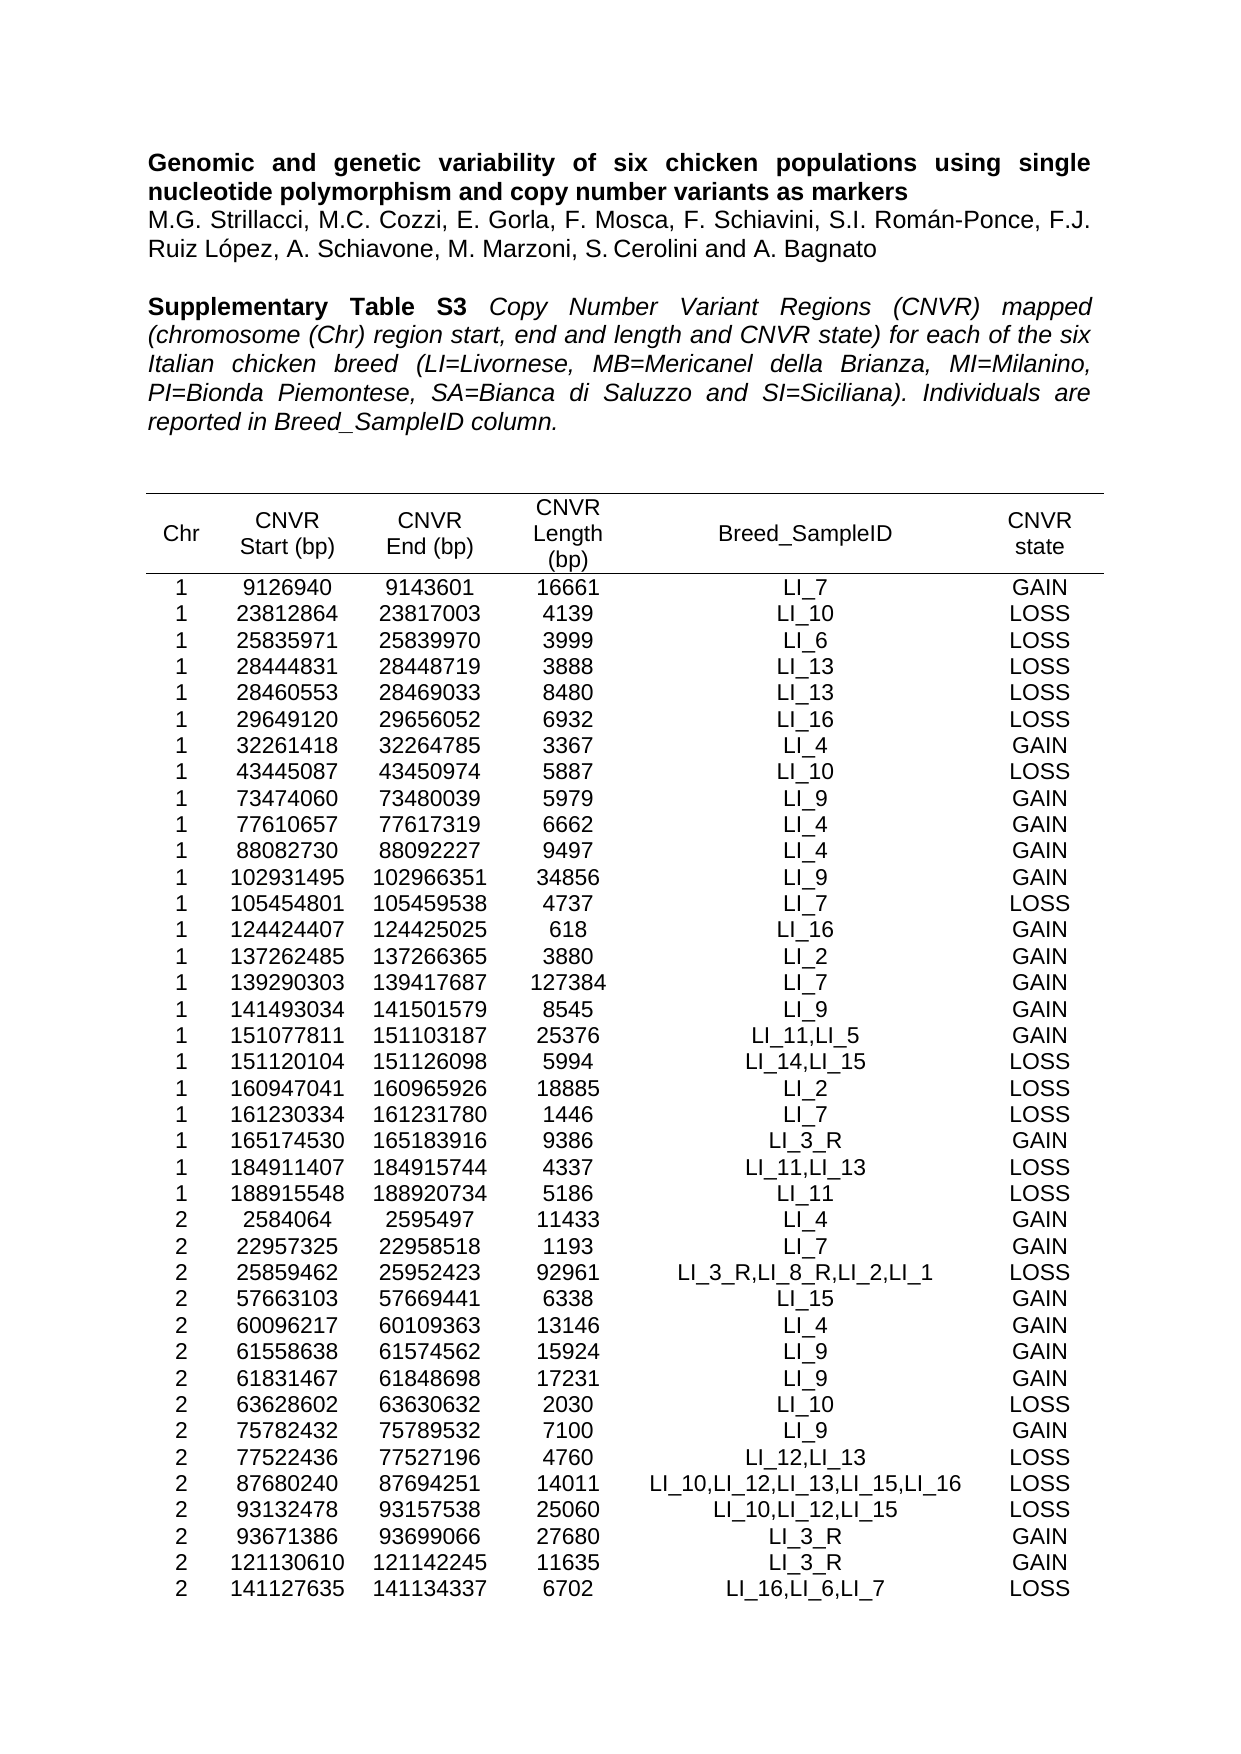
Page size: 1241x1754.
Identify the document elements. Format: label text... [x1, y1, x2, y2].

table_cell LI_10 [635, 758, 975, 785]
table_cell 9126940 [216, 574, 358, 600]
table_cell LOSS [975, 627, 1104, 653]
table_cell 77610657 [216, 811, 358, 837]
table_cell 121130610 [216, 1549, 358, 1575]
table_cell 28444831 [216, 653, 358, 679]
table_cell 25859462 [216, 1259, 358, 1285]
table_cell 160965926 [359, 1075, 501, 1101]
table_cell 23817003 [359, 600, 501, 627]
title Genomic and genetic variability of six chicken populations using single nucleotide polymorphism and copy number variants as markers [148, 148, 1092, 205]
table_cell 2 [146, 1444, 216, 1470]
table_cell 1 [146, 890, 216, 916]
table_cell 2 [146, 1259, 216, 1285]
table_cell 160947041 [216, 1075, 358, 1101]
table_cell 93132478 [216, 1496, 358, 1523]
table_cell LI_4 [635, 732, 975, 758]
table_cell LI_10 [635, 600, 975, 627]
table_cell 88082730 [216, 838, 358, 864]
table_cell 61574562 [359, 1338, 501, 1364]
table_cell LI_11,LI_13 [635, 1154, 975, 1180]
table_cell 9386 [501, 1127, 635, 1154]
table_cell GAIN [975, 1312, 1104, 1338]
table_cell 63630632 [359, 1391, 501, 1417]
table_cell LOSS [975, 653, 1104, 679]
table_cell 137262485 [216, 943, 358, 969]
table_cell 34856 [501, 864, 635, 890]
table_cell 165174530 [216, 1127, 358, 1154]
table_cell 77522436 [216, 1444, 358, 1470]
table_cell GAIN [975, 1417, 1104, 1443]
table_cell GAIN [975, 1127, 1104, 1154]
table_cell 127384 [501, 969, 635, 996]
table_cell 2 [146, 1312, 216, 1338]
table_cell 1 [146, 1022, 216, 1048]
table_cell LI_4 [635, 1206, 975, 1233]
table_cell 43450974 [359, 758, 501, 785]
table_cell 6338 [501, 1285, 635, 1312]
table_cell 1 [146, 811, 216, 837]
table_cell LI_9 [635, 864, 975, 890]
table_cell LI_14,LI_15 [635, 1048, 975, 1074]
table_cell 121142245 [359, 1549, 501, 1575]
table_cell LOSS [975, 1075, 1104, 1101]
table_cell 2 [146, 1575, 216, 1602]
table_cell 28460553 [216, 679, 358, 706]
table_cell LOSS [975, 1575, 1104, 1602]
table_cell 87694251 [359, 1470, 501, 1496]
table_cell 9143601 [359, 574, 501, 600]
table_cell 102931495 [216, 864, 358, 890]
table_cell 165183916 [359, 1127, 501, 1154]
text Supplementary Table S3 Copy Number Variant Regions (CNVR) mapped (chromosome (Chr) region start, end and length and CNVR state) for each of the six Italian chicken breed (LI=Livornese, MB=Mericanel della Brianza, MI=Milanino, PI=Bionda Piemontese, SA=Bianca di Saluzzo and SI=Siciliana). Individuals are reported in Breed_SampleID column. [148, 291, 1092, 435]
table_cell 141501579 [359, 996, 501, 1022]
table_cell 6662 [501, 811, 635, 837]
table_cell GAIN [975, 838, 1104, 864]
table_cell 1 [146, 996, 216, 1022]
table_cell 1 [146, 1154, 216, 1180]
table_cell LI_16 [635, 706, 975, 732]
table_cell LI_16,LI_6,LI_7 [635, 1575, 975, 1602]
table_cell 1 [146, 943, 216, 969]
table_cell 139417687 [359, 969, 501, 996]
table_cell GAIN [975, 1338, 1104, 1364]
table_cell 73474060 [216, 785, 358, 811]
table_cell 60096217 [216, 1312, 358, 1338]
table_cell 1 [146, 627, 216, 653]
table_cell 2 [146, 1285, 216, 1312]
table_cell LOSS [975, 1496, 1104, 1523]
table_cell 60109363 [359, 1312, 501, 1338]
table_cell 25839970 [359, 627, 501, 653]
table_cell 29656052 [359, 706, 501, 732]
table_cell GAIN [975, 1365, 1104, 1391]
table_cell 32261418 [216, 732, 358, 758]
table_cell LI_13 [635, 679, 975, 706]
table_cell 2 [146, 1206, 216, 1233]
table_cell LI_7 [635, 1101, 975, 1127]
table_cell GAIN [975, 969, 1104, 996]
table_cell LI_11,LI_5 [635, 1022, 975, 1048]
table_cell 4139 [501, 600, 635, 627]
table_cell 87680240 [216, 1470, 358, 1496]
table_cell 25376 [501, 1022, 635, 1048]
table_cell 151077811 [216, 1022, 358, 1048]
table_cell LI_11 [635, 1180, 975, 1206]
table_cell 28448719 [359, 653, 501, 679]
table_cell 2 [146, 1365, 216, 1391]
table_cell LI_15 [635, 1285, 975, 1312]
table_cell 77527196 [359, 1444, 501, 1470]
table_cell GAIN [975, 943, 1104, 969]
table_cell LI_12,LI_13 [635, 1444, 975, 1470]
table_cell 1 [146, 864, 216, 890]
table_cell LOSS [975, 1180, 1104, 1206]
table_cell 3888 [501, 653, 635, 679]
table_cell 11635 [501, 1549, 635, 1575]
table_cell 5979 [501, 785, 635, 811]
table_cell LOSS [975, 1444, 1104, 1470]
table_cell 1 [146, 600, 216, 627]
table_cell 184915744 [359, 1154, 501, 1180]
table_header Breed_SampleID [635, 494, 975, 573]
table_cell 1 [146, 1127, 216, 1154]
table_cell LI_3_R [635, 1549, 975, 1575]
table_cell 141134337 [359, 1575, 501, 1602]
table_cell LI_7 [635, 890, 975, 916]
table_cell 43445087 [216, 758, 358, 785]
table_cell 88092227 [359, 838, 501, 864]
table_cell 28469033 [359, 679, 501, 706]
table_cell 1 [146, 838, 216, 864]
table_cell GAIN [975, 1285, 1104, 1312]
table_cell LOSS [975, 758, 1104, 785]
table_cell LOSS [975, 1470, 1104, 1496]
table_cell LI_3_R,LI_8_R,LI_2,LI_1 [635, 1259, 975, 1285]
table_cell LI_10,LI_12,LI_15 [635, 1496, 975, 1523]
table_cell 1 [146, 653, 216, 679]
table_cell 2030 [501, 1391, 635, 1417]
table_cell 77617319 [359, 811, 501, 837]
table_cell LI_10 [635, 1391, 975, 1417]
table_cell LI_6 [635, 627, 975, 653]
table_cell 75789532 [359, 1417, 501, 1443]
table_cell 2 [146, 1523, 216, 1549]
table_cell 137266365 [359, 943, 501, 969]
table_cell 3999 [501, 627, 635, 653]
table_cell LI_9 [635, 785, 975, 811]
table_cell 73480039 [359, 785, 501, 811]
table_cell LI_16 [635, 916, 975, 943]
table_cell LOSS [975, 706, 1104, 732]
table_cell 9497 [501, 838, 635, 864]
table_cell 2584064 [216, 1206, 358, 1233]
table_cell LI_9 [635, 1417, 975, 1443]
table_cell 22957325 [216, 1233, 358, 1259]
table_cell LOSS [975, 1391, 1104, 1417]
table_cell 61558638 [216, 1338, 358, 1364]
table_cell 1 [146, 679, 216, 706]
table_cell GAIN [975, 996, 1104, 1022]
table_cell LOSS [975, 1259, 1104, 1285]
table_cell LOSS [975, 1101, 1104, 1127]
table_cell GAIN [975, 1523, 1104, 1549]
table_cell 93671386 [216, 1523, 358, 1549]
table_cell 124424407 [216, 916, 358, 943]
table_cell 3880 [501, 943, 635, 969]
table_cell LI_7 [635, 574, 975, 600]
table_cell 151103187 [359, 1022, 501, 1048]
table_cell 151126098 [359, 1048, 501, 1074]
table_cell LI_7 [635, 969, 975, 996]
table_cell 1 [146, 732, 216, 758]
table_cell 618 [501, 916, 635, 943]
table_cell 2 [146, 1470, 216, 1496]
table_cell 29649120 [216, 706, 358, 732]
table_cell 139290303 [216, 969, 358, 996]
table_cell LI_4 [635, 1312, 975, 1338]
table_cell 2 [146, 1338, 216, 1364]
table_cell 1 [146, 1180, 216, 1206]
table_cell 18885 [501, 1075, 635, 1101]
table_cell 5994 [501, 1048, 635, 1074]
table_cell 63628602 [216, 1391, 358, 1417]
table_cell 4337 [501, 1154, 635, 1180]
table_cell 27680 [501, 1523, 635, 1549]
table_cell 32264785 [359, 732, 501, 758]
table_cell 2 [146, 1549, 216, 1575]
table_cell 2595497 [359, 1206, 501, 1233]
table_cell LI_9 [635, 1338, 975, 1364]
table_cell 141127635 [216, 1575, 358, 1602]
table_cell 25835971 [216, 627, 358, 653]
table_header CNVR state [975, 494, 1104, 573]
table_cell LOSS [975, 679, 1104, 706]
text M.G. Strillacci, M.C. Cozzi, E. Gorla, F. Mosca, F. Schiavini, S.I. Román-Ponce, F.J. Ruiz López, A. Schiavone, M. Marzoni, S. Cerolini and A. Bagnato [148, 205, 1092, 263]
table_cell 61831467 [216, 1365, 358, 1391]
table_cell 161231780 [359, 1101, 501, 1127]
table_cell 5887 [501, 758, 635, 785]
table_cell 141493034 [216, 996, 358, 1022]
table_cell 1446 [501, 1101, 635, 1127]
table_cell 2 [146, 1391, 216, 1417]
table_cell 5186 [501, 1180, 635, 1206]
table_cell 7100 [501, 1417, 635, 1443]
table_cell LOSS [975, 600, 1104, 627]
table_cell 1 [146, 1075, 216, 1101]
table_cell 161230334 [216, 1101, 358, 1127]
table_cell LOSS [975, 1048, 1104, 1074]
table_cell 2 [146, 1496, 216, 1523]
table_header CNVR End (bp) [359, 494, 501, 573]
table_cell LI_9 [635, 1365, 975, 1391]
table_cell LOSS [975, 890, 1104, 916]
table_cell 188920734 [359, 1180, 501, 1206]
table_cell 93699066 [359, 1523, 501, 1549]
table_cell LI_4 [635, 811, 975, 837]
table_header CNVR Length (bp) [501, 494, 635, 573]
table_cell GAIN [975, 574, 1104, 600]
table_cell GAIN [975, 732, 1104, 758]
table_cell 15924 [501, 1338, 635, 1364]
table_cell 14011 [501, 1470, 635, 1496]
table_cell 6932 [501, 706, 635, 732]
table_cell LI_3_R [635, 1127, 975, 1154]
table_cell 1 [146, 916, 216, 943]
table_cell 23812864 [216, 600, 358, 627]
table_cell 57663103 [216, 1285, 358, 1312]
table_cell 1 [146, 1048, 216, 1074]
table_cell 1 [146, 706, 216, 732]
table_cell 105454801 [216, 890, 358, 916]
table_cell 3367 [501, 732, 635, 758]
table_cell 25060 [501, 1496, 635, 1523]
table_cell 2 [146, 1233, 216, 1259]
table_cell LI_9 [635, 996, 975, 1022]
table_cell LI_4 [635, 838, 975, 864]
table_cell GAIN [975, 1206, 1104, 1233]
table_cell 11433 [501, 1206, 635, 1233]
table_cell 124425025 [359, 916, 501, 943]
table_cell GAIN [975, 1549, 1104, 1575]
table_cell 105459538 [359, 890, 501, 916]
table_cell LI_7 [635, 1233, 975, 1259]
table_header CNVR Start (bp) [216, 494, 358, 573]
table_header Chr [146, 494, 216, 573]
table_cell LI_13 [635, 653, 975, 679]
table_cell 4737 [501, 890, 635, 916]
table_cell GAIN [975, 1233, 1104, 1259]
table_cell 1 [146, 758, 216, 785]
table_cell 22958518 [359, 1233, 501, 1259]
table_cell 1193 [501, 1233, 635, 1259]
table_cell 4760 [501, 1444, 635, 1470]
table_cell 8480 [501, 679, 635, 706]
table_cell GAIN [975, 864, 1104, 890]
table_cell 188915548 [216, 1180, 358, 1206]
table_cell 1 [146, 969, 216, 996]
table_cell 102966351 [359, 864, 501, 890]
table_cell 184911407 [216, 1154, 358, 1180]
table_cell 92961 [501, 1259, 635, 1285]
table_cell 8545 [501, 996, 635, 1022]
table_cell 17231 [501, 1365, 635, 1391]
table_cell GAIN [975, 811, 1104, 837]
table_cell 13146 [501, 1312, 635, 1338]
table_cell 16661 [501, 574, 635, 600]
table_cell LI_2 [635, 1075, 975, 1101]
table_cell 2 [146, 1417, 216, 1443]
table_cell GAIN [975, 916, 1104, 943]
table_cell 1 [146, 1101, 216, 1127]
table_cell 151120104 [216, 1048, 358, 1074]
table_cell 93157538 [359, 1496, 501, 1523]
table_cell GAIN [975, 1022, 1104, 1048]
table_cell 6702 [501, 1575, 635, 1602]
table_cell 75782432 [216, 1417, 358, 1443]
table_cell 57669441 [359, 1285, 501, 1312]
table_cell 25952423 [359, 1259, 501, 1285]
table_cell GAIN [975, 785, 1104, 811]
table_cell LI_3_R [635, 1523, 975, 1549]
table_cell LOSS [975, 1154, 1104, 1180]
table_cell 1 [146, 785, 216, 811]
table_cell 1 [146, 574, 216, 600]
table_cell 61848698 [359, 1365, 501, 1391]
table_cell LI_10,LI_12,LI_13,LI_15,LI_16 [635, 1470, 975, 1496]
table_cell LI_2 [635, 943, 975, 969]
